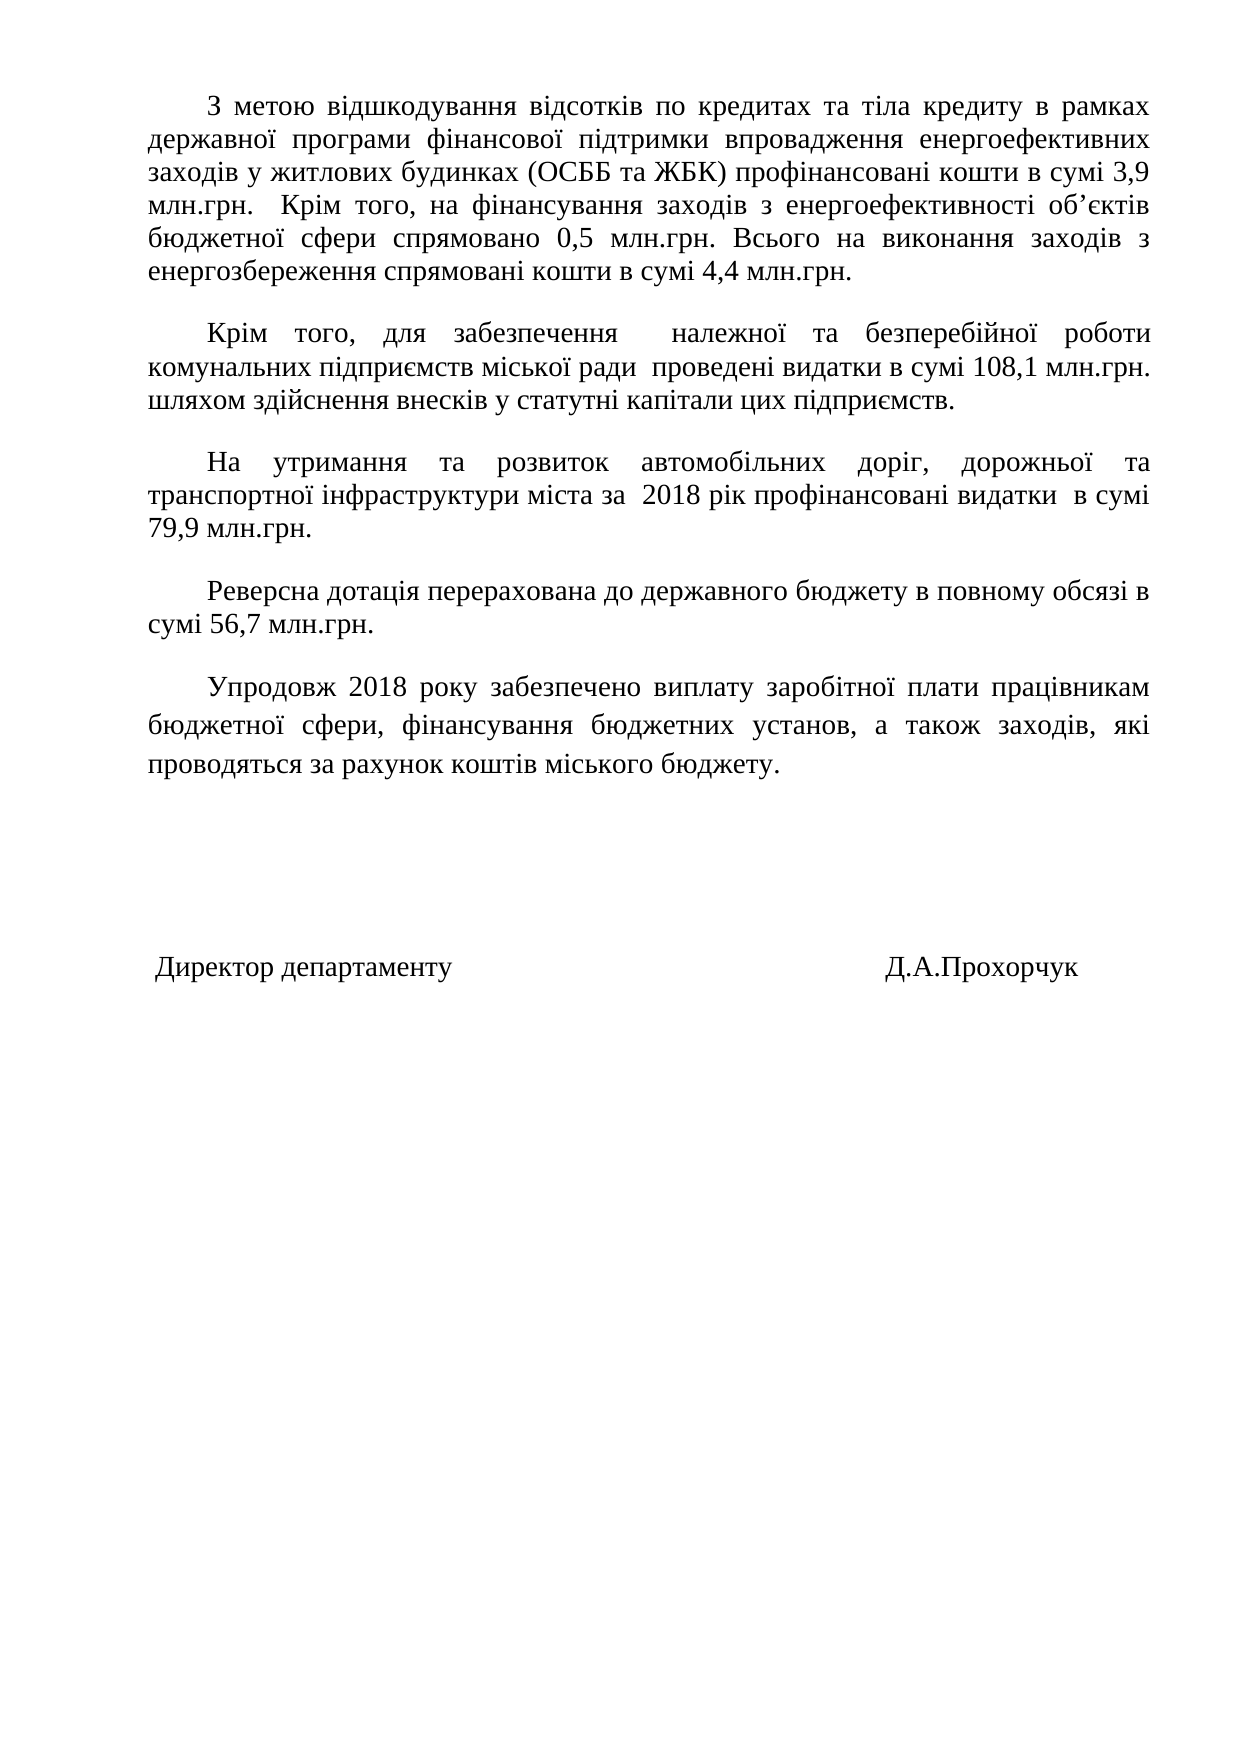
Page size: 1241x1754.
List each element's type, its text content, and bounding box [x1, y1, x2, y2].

text На утримання та розвиток автомобільних доріг, дорожньої та транспортної інфраструктури міста за 2018 рік профінансовані видатки в сумі 79,9 млн.грн. [148, 445, 1152, 544]
text З метою відшкодування відсотків по кредитах та тіла кредиту в рамках державної програми фінансової підтримки впровадження енергоефективних заходів у житлових будинках (ОСББ та ЖБК) профінансовані кошти в сумі 3,9 млн.грн. Крім того, на фінансування заходів з енергоефективності об’єктів бюджетної сфери спрямовано 0,5 млн.грн. Всього на виконання заходів з енергозбереження спрямовані кошти в сумі 4,4 млн.грн. [148, 88, 1152, 287]
text Упродовж 2018 року забезпечено виплату заробітної плати працівникам бюджетної сфери, фінансування бюджетних установ, а також заходів, які проводяться за рахунок коштів міського бюджету. [148, 669, 1152, 779]
text Реверсна дотація перерахована до державного бюджету в повному обсязі в сумі 56,7 млн.грн. [148, 573, 1152, 640]
text Крім того, для забезпечення належної та безперебійної роботи комунальних підприємств міської ради проведені видатки в сумі 108,1 млн.грн. шляхом здійснення внесків у статутні капітали цих підприємств. [148, 316, 1152, 416]
text Директор департаменту Д.А.Прохорчук [148, 949, 1152, 983]
